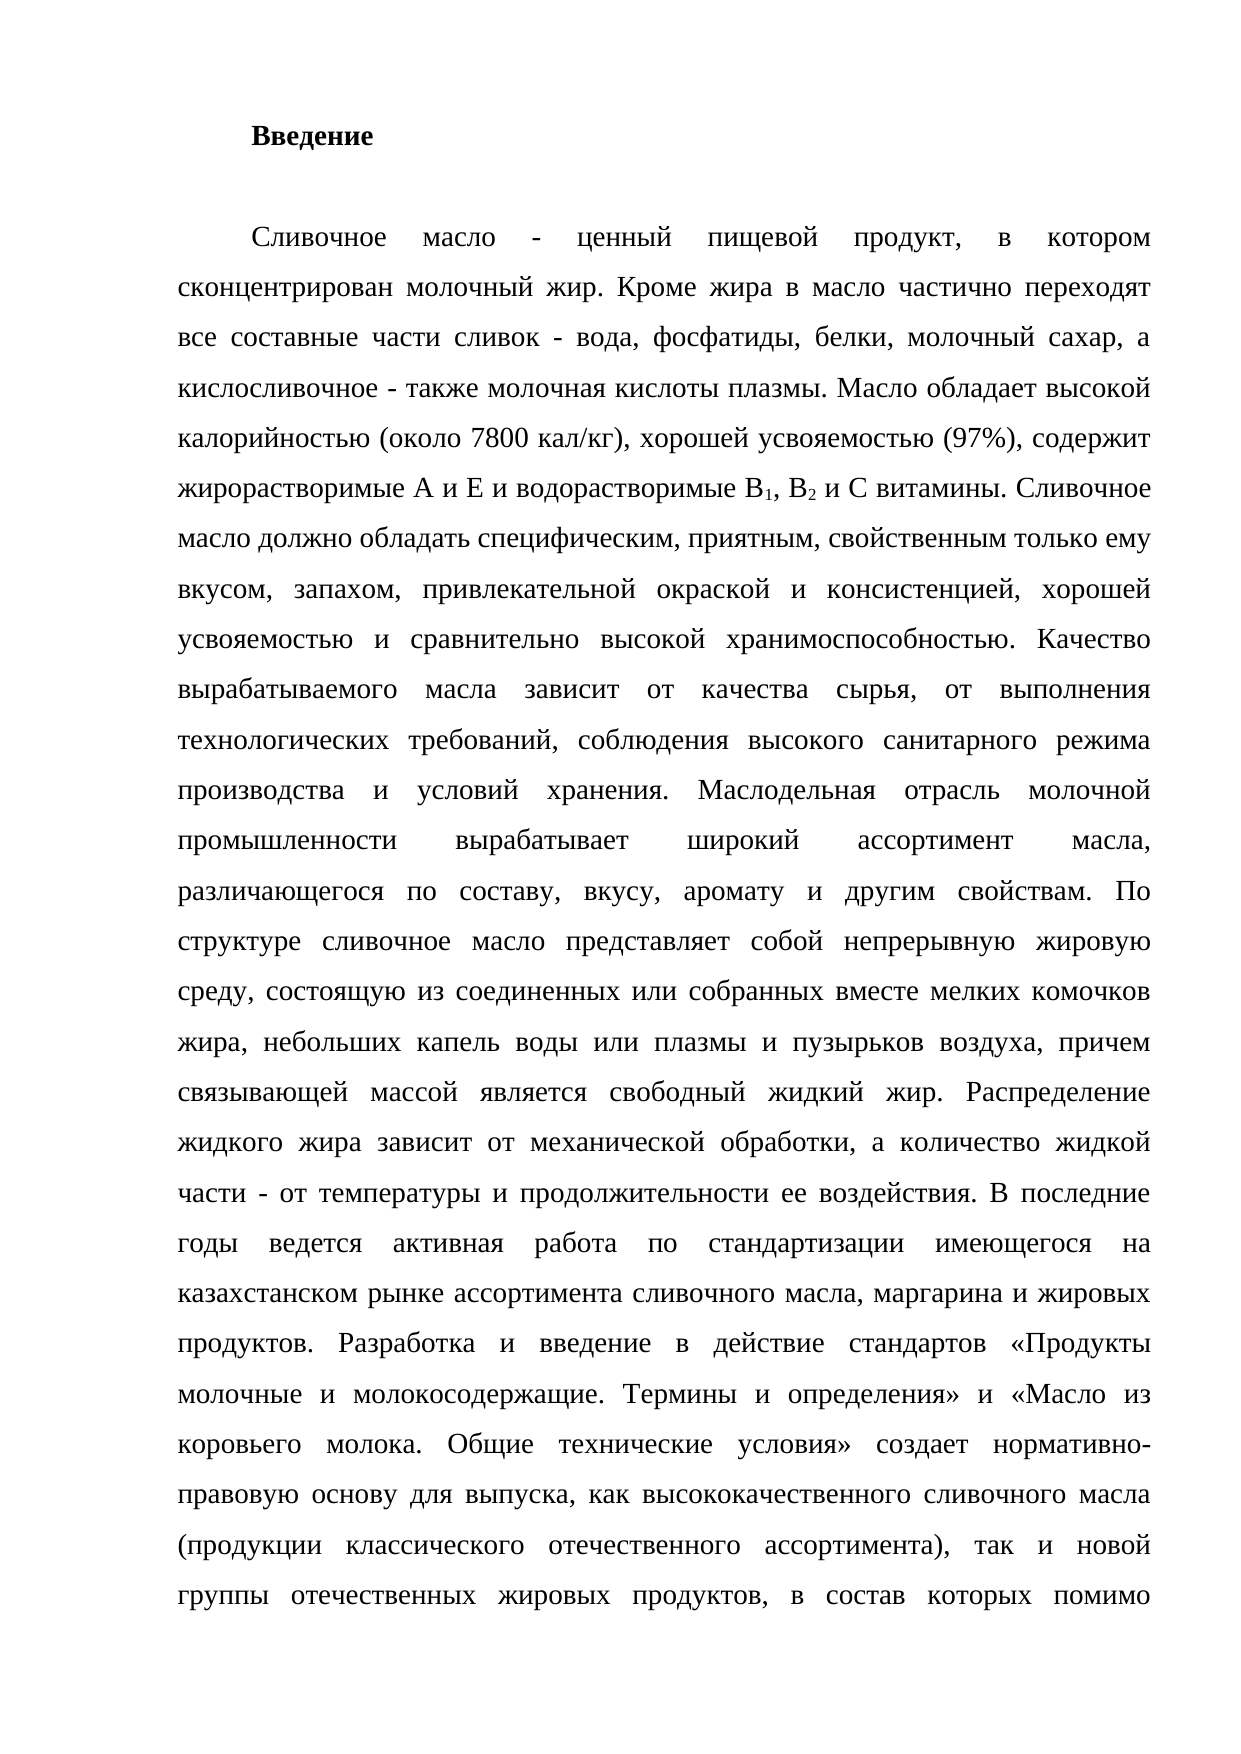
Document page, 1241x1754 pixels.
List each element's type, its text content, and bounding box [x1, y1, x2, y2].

text Введение [177, 118, 1152, 152]
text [177, 219, 1152, 1611]
